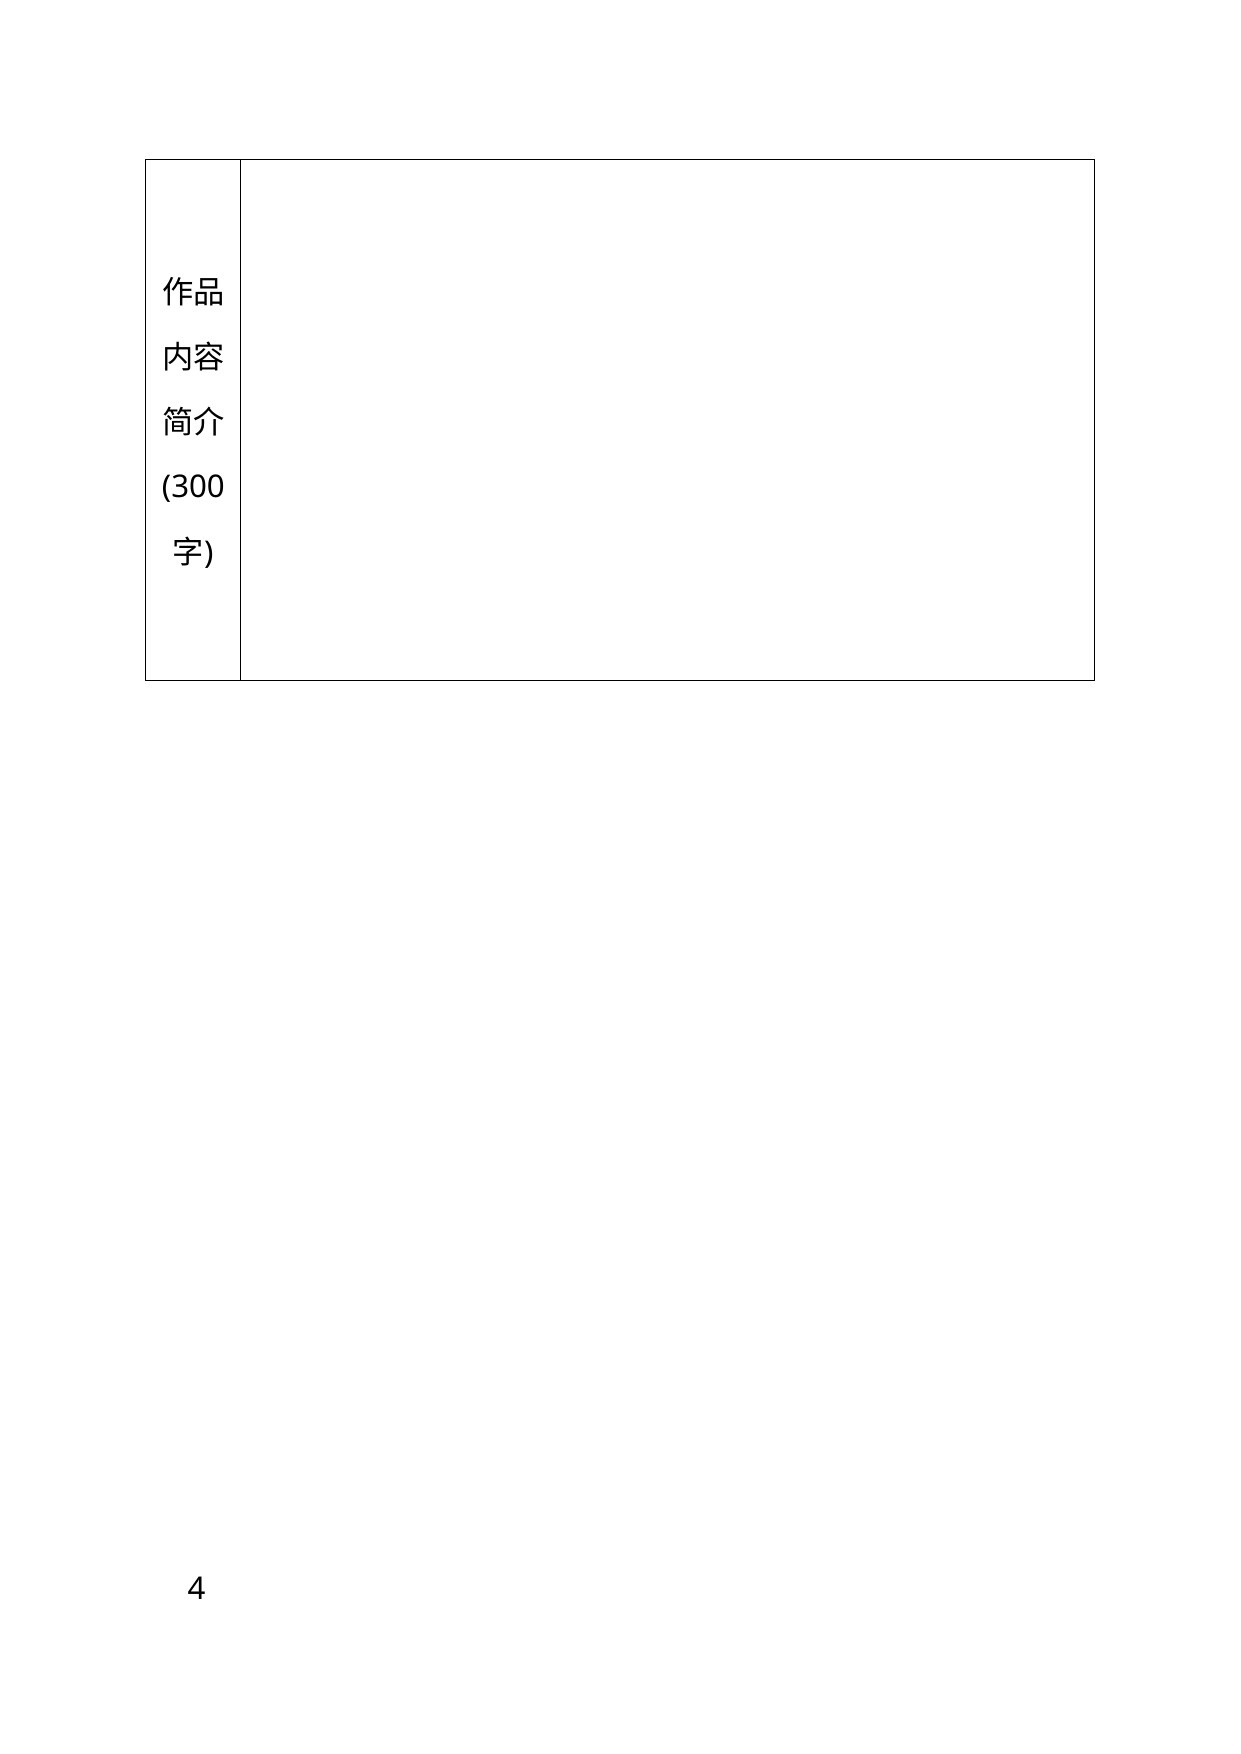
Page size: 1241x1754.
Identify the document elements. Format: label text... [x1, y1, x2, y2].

table_cell [241, 160, 1094, 680]
table_cell 作品内容 简介 (300字) [146, 160, 240, 680]
